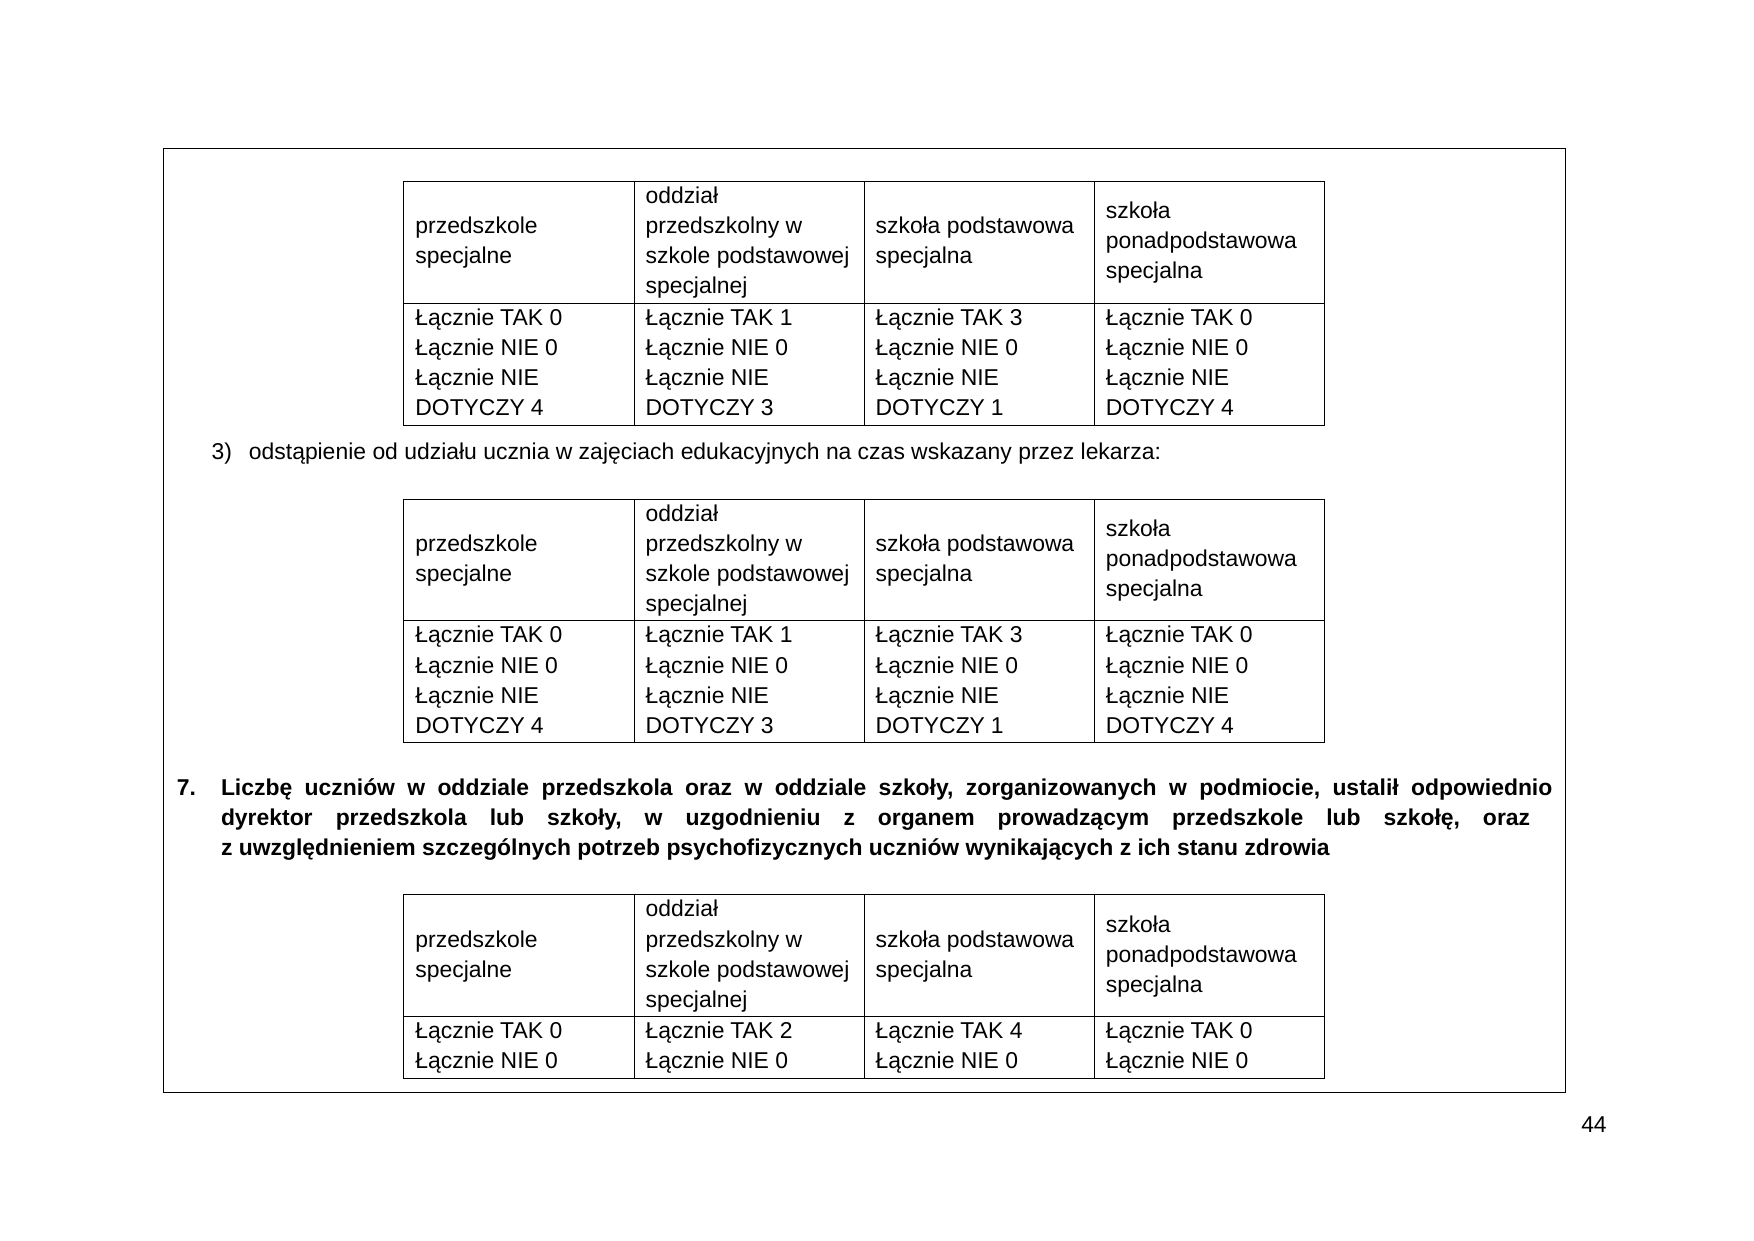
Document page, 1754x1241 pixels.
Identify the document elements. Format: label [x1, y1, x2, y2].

table_cell [164, 149, 1565, 1092]
